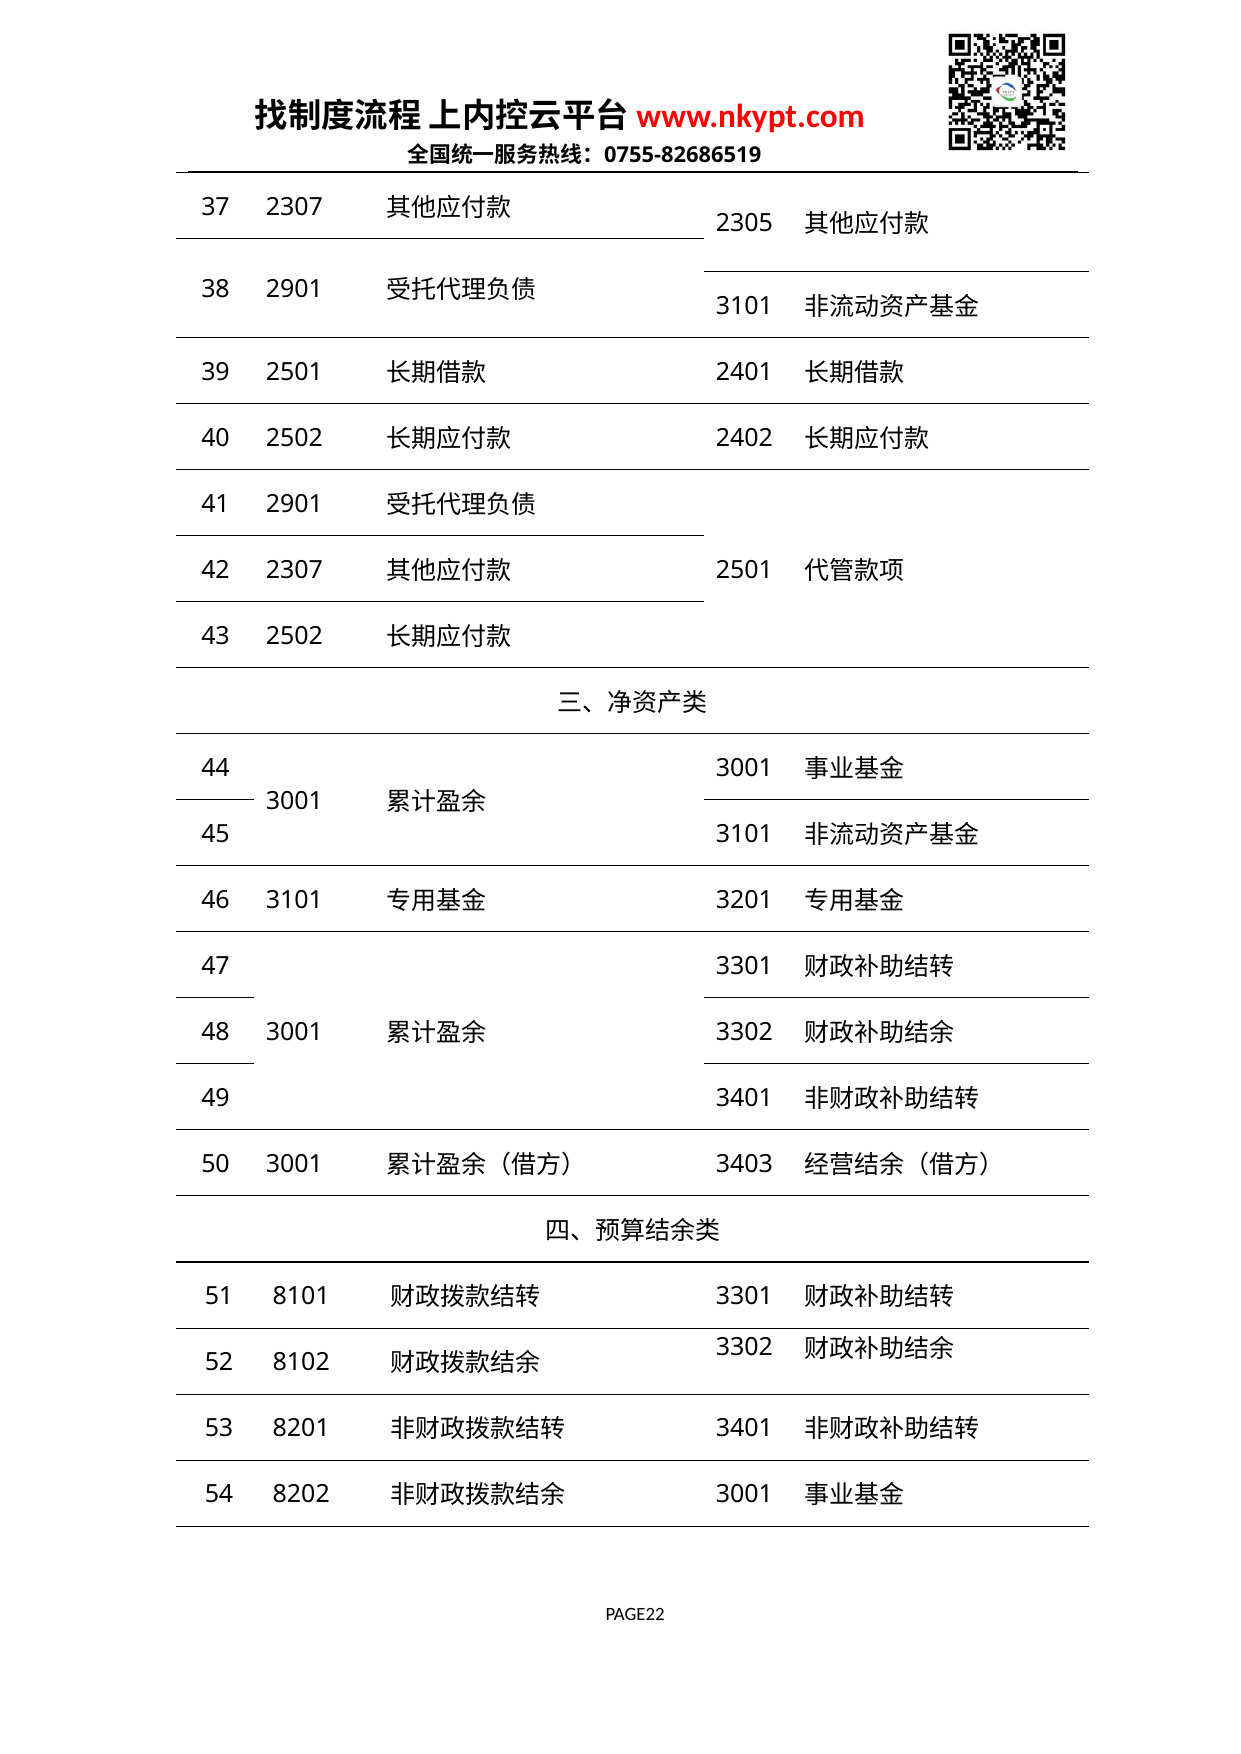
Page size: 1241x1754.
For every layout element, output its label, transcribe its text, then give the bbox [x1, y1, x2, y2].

table_cell 2307 [254, 536, 374, 601]
table_cell 3001 [704, 1461, 793, 1526]
table_cell 非财政补助结转 [793, 1395, 1089, 1459]
table_cell 41 [176, 470, 254, 535]
table_cell 40 [176, 404, 254, 469]
table_cell 45 [176, 800, 254, 865]
table_cell 三、净资产类 [176, 668, 1089, 733]
table_cell 3403 [704, 1130, 793, 1195]
table_cell 2502 [254, 602, 374, 667]
table_cell 经营结余（借方） [793, 1130, 1089, 1195]
table_cell 2901 [254, 239, 374, 337]
table_cell 事业基金 [793, 734, 1089, 799]
table_cell 受托代理负债 [375, 470, 704, 535]
table_cell 3001 [254, 1130, 374, 1195]
table_cell 3301 [704, 1263, 793, 1327]
table_cell 2501 [254, 338, 374, 403]
table_cell 财政拨款结转 [379, 1263, 704, 1327]
table_cell 2402 [704, 404, 793, 469]
table_cell 37 [176, 173, 254, 238]
table_cell 3302 [704, 1329, 793, 1393]
table_cell 3201 [704, 866, 793, 931]
table_cell 3101 [704, 272, 793, 337]
table_cell 8101 [261, 1263, 379, 1327]
table_cell 2401 [704, 338, 793, 403]
table_cell 54 [176, 1461, 261, 1526]
table_cell 3001 [254, 734, 374, 865]
table_cell 受托代理负债 [375, 239, 704, 337]
table_cell 38 [176, 239, 254, 337]
table_cell 非流动资产基金 [793, 272, 1089, 337]
table_cell 专用基金 [375, 866, 704, 931]
table_cell 累计盈余（借方） [375, 1130, 704, 1195]
table_cell 累计盈余 [375, 932, 704, 1129]
table_cell 2305 [704, 173, 793, 271]
table_cell 非财政补助结转 [793, 1064, 1089, 1129]
picture [939, 24, 1074, 159]
table_cell 事业基金 [793, 1461, 1089, 1526]
table_cell 专用基金 [793, 866, 1089, 931]
table_cell 47 [176, 932, 254, 997]
table_cell 3301 [704, 932, 793, 997]
table_cell 51 [176, 1263, 261, 1327]
table_cell 48 [176, 998, 254, 1063]
table_cell 非流动资产基金 [793, 800, 1089, 865]
table_cell 8201 [261, 1395, 379, 1459]
table_cell 3302 [704, 998, 793, 1063]
table_cell 3001 [704, 734, 793, 799]
table_cell 8202 [261, 1461, 379, 1526]
table_cell 代管款项 [793, 470, 1089, 667]
table_cell 49 [176, 1064, 254, 1129]
table_cell 长期应付款 [793, 404, 1089, 469]
table_cell 3101 [704, 800, 793, 865]
table_cell 长期应付款 [375, 602, 704, 667]
table_cell 财政补助结转 [793, 932, 1089, 997]
table_cell 50 [176, 1130, 254, 1195]
table_cell 非财政拨款结余 [379, 1461, 704, 1526]
table_cell 长期借款 [793, 338, 1089, 403]
table_cell 3401 [704, 1395, 793, 1459]
table_cell 52 [176, 1329, 261, 1393]
table_cell 42 [176, 536, 254, 601]
table_cell 其他应付款 [375, 173, 704, 238]
table_cell 2502 [254, 404, 374, 469]
table_cell 长期借款 [375, 338, 704, 403]
table_cell 2501 [704, 470, 793, 667]
table_cell 非财政拨款结转 [379, 1395, 704, 1459]
table_cell 累计盈余 [375, 734, 704, 865]
table_cell 其他应付款 [375, 536, 704, 601]
table_cell 2307 [254, 173, 374, 238]
table_cell 四、预算结余类 [176, 1196, 1089, 1261]
table_cell 39 [176, 338, 254, 403]
table_cell 44 [176, 734, 254, 799]
table_cell 财政拨款结余 [379, 1329, 704, 1393]
table_cell 3001 [254, 932, 374, 1129]
table_cell 3101 [254, 866, 374, 931]
table_cell 3401 [704, 1064, 793, 1129]
table_cell 财政补助结转 [793, 1263, 1089, 1327]
table_cell 财政补助结余 [793, 998, 1089, 1063]
table_cell 2901 [254, 470, 374, 535]
table_cell 53 [176, 1395, 261, 1459]
table_cell 46 [176, 866, 254, 931]
table_cell 8102 [261, 1329, 379, 1393]
table_cell 43 [176, 602, 254, 667]
table_cell 长期应付款 [375, 404, 704, 469]
table_cell 其他应付款 [793, 173, 1089, 271]
table_cell 财政补助结余 [793, 1329, 1089, 1393]
